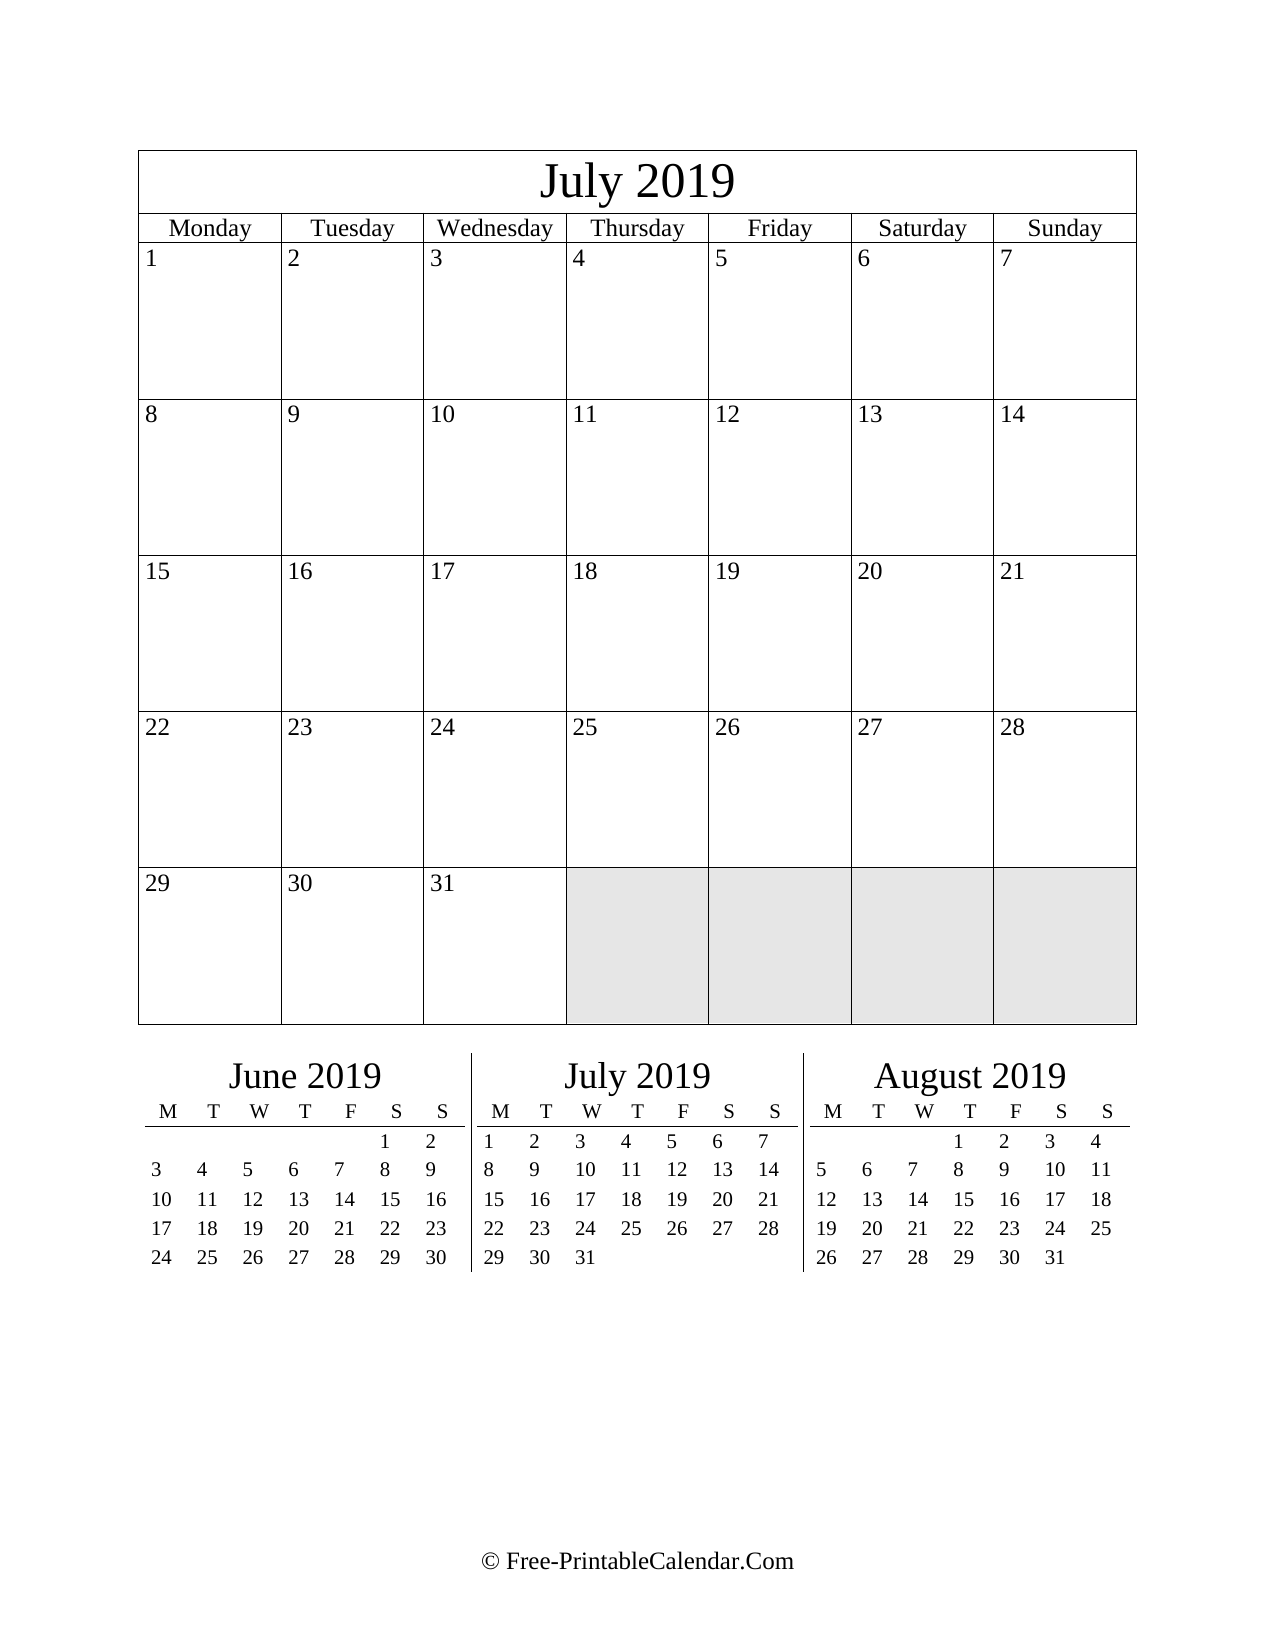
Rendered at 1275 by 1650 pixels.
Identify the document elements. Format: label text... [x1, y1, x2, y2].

table_cell 27 [852, 712, 993, 867]
table_cell 4 [567, 243, 708, 398]
table_cell 10 [424, 400, 566, 555]
table_cell Thursday [567, 214, 708, 242]
table_header [472, 1053, 803, 1272]
table_cell [852, 868, 993, 1023]
table_cell 16 [282, 556, 423, 711]
table_cell 20 [852, 556, 993, 711]
table_cell 9 [282, 400, 423, 555]
table_cell Monday [139, 214, 281, 242]
table_cell 29 [139, 868, 281, 1023]
table_cell 7 [994, 243, 1136, 398]
table_cell 15 [139, 556, 281, 711]
table_cell 17 [424, 556, 566, 711]
table_cell 8 [139, 400, 281, 555]
table_cell 12 [709, 400, 851, 555]
table_cell Tuesday [282, 214, 423, 242]
table_header [804, 1053, 1136, 1272]
table_cell [709, 868, 851, 1023]
table_cell [994, 868, 1136, 1023]
table_header July 2019 [139, 151, 1136, 212]
table_cell 23 [282, 712, 423, 867]
table_cell 26 [709, 712, 851, 867]
table_cell 5 [709, 243, 851, 398]
table_cell 14 [994, 400, 1136, 555]
table_cell 22 [139, 712, 281, 867]
table_header [139, 1053, 471, 1272]
table_cell Friday [709, 214, 851, 242]
table_cell 18 [567, 556, 708, 711]
table_cell 6 [852, 243, 993, 398]
table_cell Saturday [852, 214, 993, 242]
table_cell 1 [139, 243, 281, 398]
table_cell 2 [282, 243, 423, 398]
table_cell 11 [567, 400, 708, 555]
table_cell Sunday [994, 214, 1136, 242]
table_cell 3 [424, 243, 566, 398]
table_cell Wednesday [424, 214, 566, 242]
table_cell 28 [994, 712, 1136, 867]
table_cell 24 [424, 712, 566, 867]
table_cell 25 [567, 712, 708, 867]
table_cell 21 [994, 556, 1136, 711]
table_cell 31 [424, 868, 566, 1023]
table_cell 13 [852, 400, 993, 555]
table_cell 19 [709, 556, 851, 711]
table_cell [567, 868, 708, 1023]
table_cell 30 [282, 868, 423, 1023]
